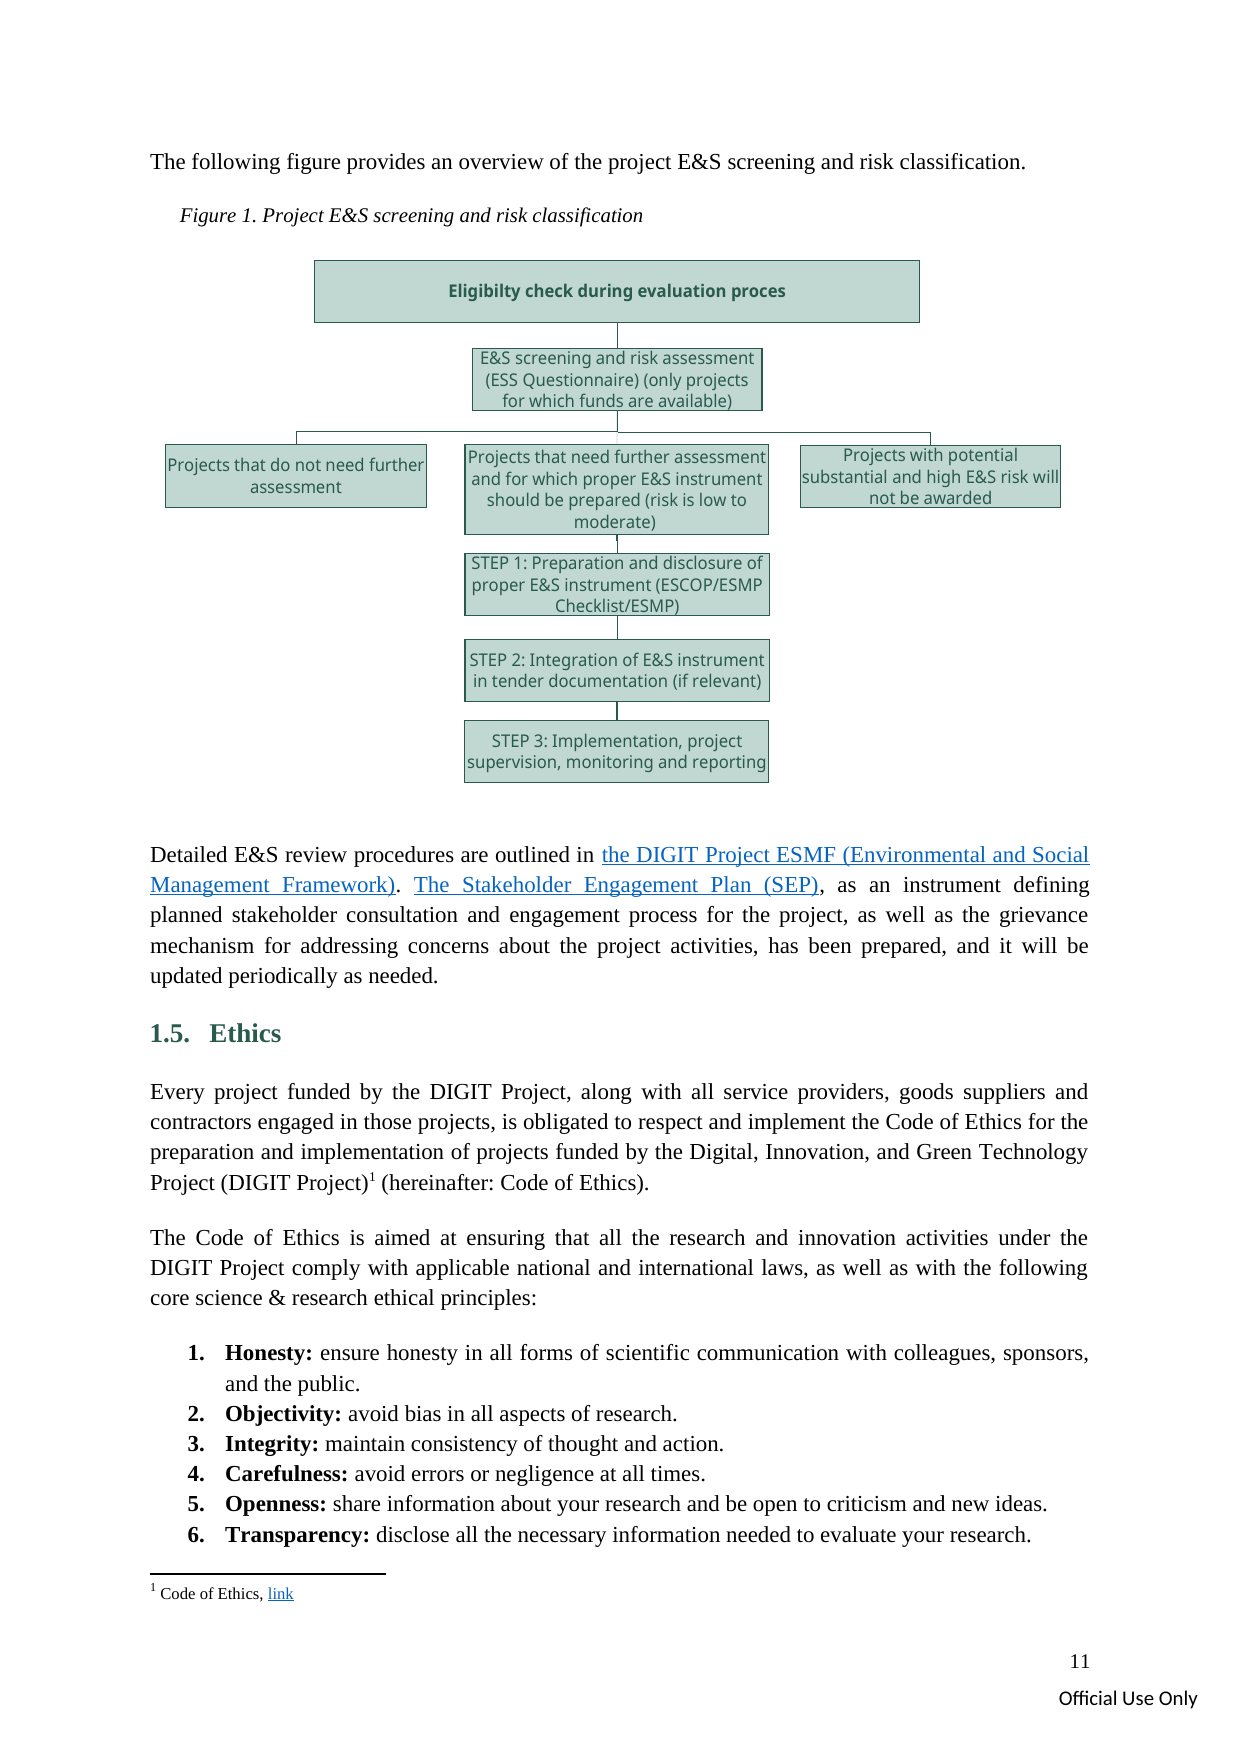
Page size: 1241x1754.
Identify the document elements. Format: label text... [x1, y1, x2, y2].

text The Code of Ethics is aimed at ensuring that all the research and innovation activities under the DIGIT Project comply with applicable national and international laws, as well as with the following core science & research ethical principles: [150, 1224, 1090, 1311]
text Figure 1. Project E&S screening and risk classification [150, 203, 1090, 227]
list Objectivity: avoid bias in all aspects of research. [187, 1400, 1090, 1426]
list Openness: share information about your research and be open to criticism and new ideas. [187, 1490, 1090, 1517]
text Every project funded by the DIGIT Project, along with all service providers, goods suppliers and contractors engaged in those projects, is obligated to respect and implement the Code of Ethics for the preparation and implementation of projects funded by the Digital, Innovation, and Green Technology Project (DIGIT Project) (hereinafter: Code of Ethics). [150, 1078, 1090, 1195]
list Carefulness: avoid errors or negligence at all times. [187, 1460, 1090, 1487]
list Integrity: maintain consistency of thought and action. [187, 1430, 1090, 1456]
list Transparency: disclose all the necessary information needed to evaluate your research. [187, 1521, 1090, 1547]
text Detailed E&S review procedures are outlined in the DIGIT Project ESMF (Environmental and Social Management Framework). The Stakeholder Engagement Plan (SEP), as an instrument defining planned stakeholder consultation and engagement process for the project, as well as the grievance mechanism for addressing concerns about the project activities, has been prepared, and it will be updated periodically as needed. [150, 841, 1090, 988]
list Honesty: ensure honesty in all forms of scientific communication with colleagues, sponsors, and the public. [187, 1339, 1090, 1396]
subtitle Ethics [149, 1017, 1090, 1048]
text The following figure provides an overview of the project E&S screening and risk classification. [150, 148, 1090, 174]
